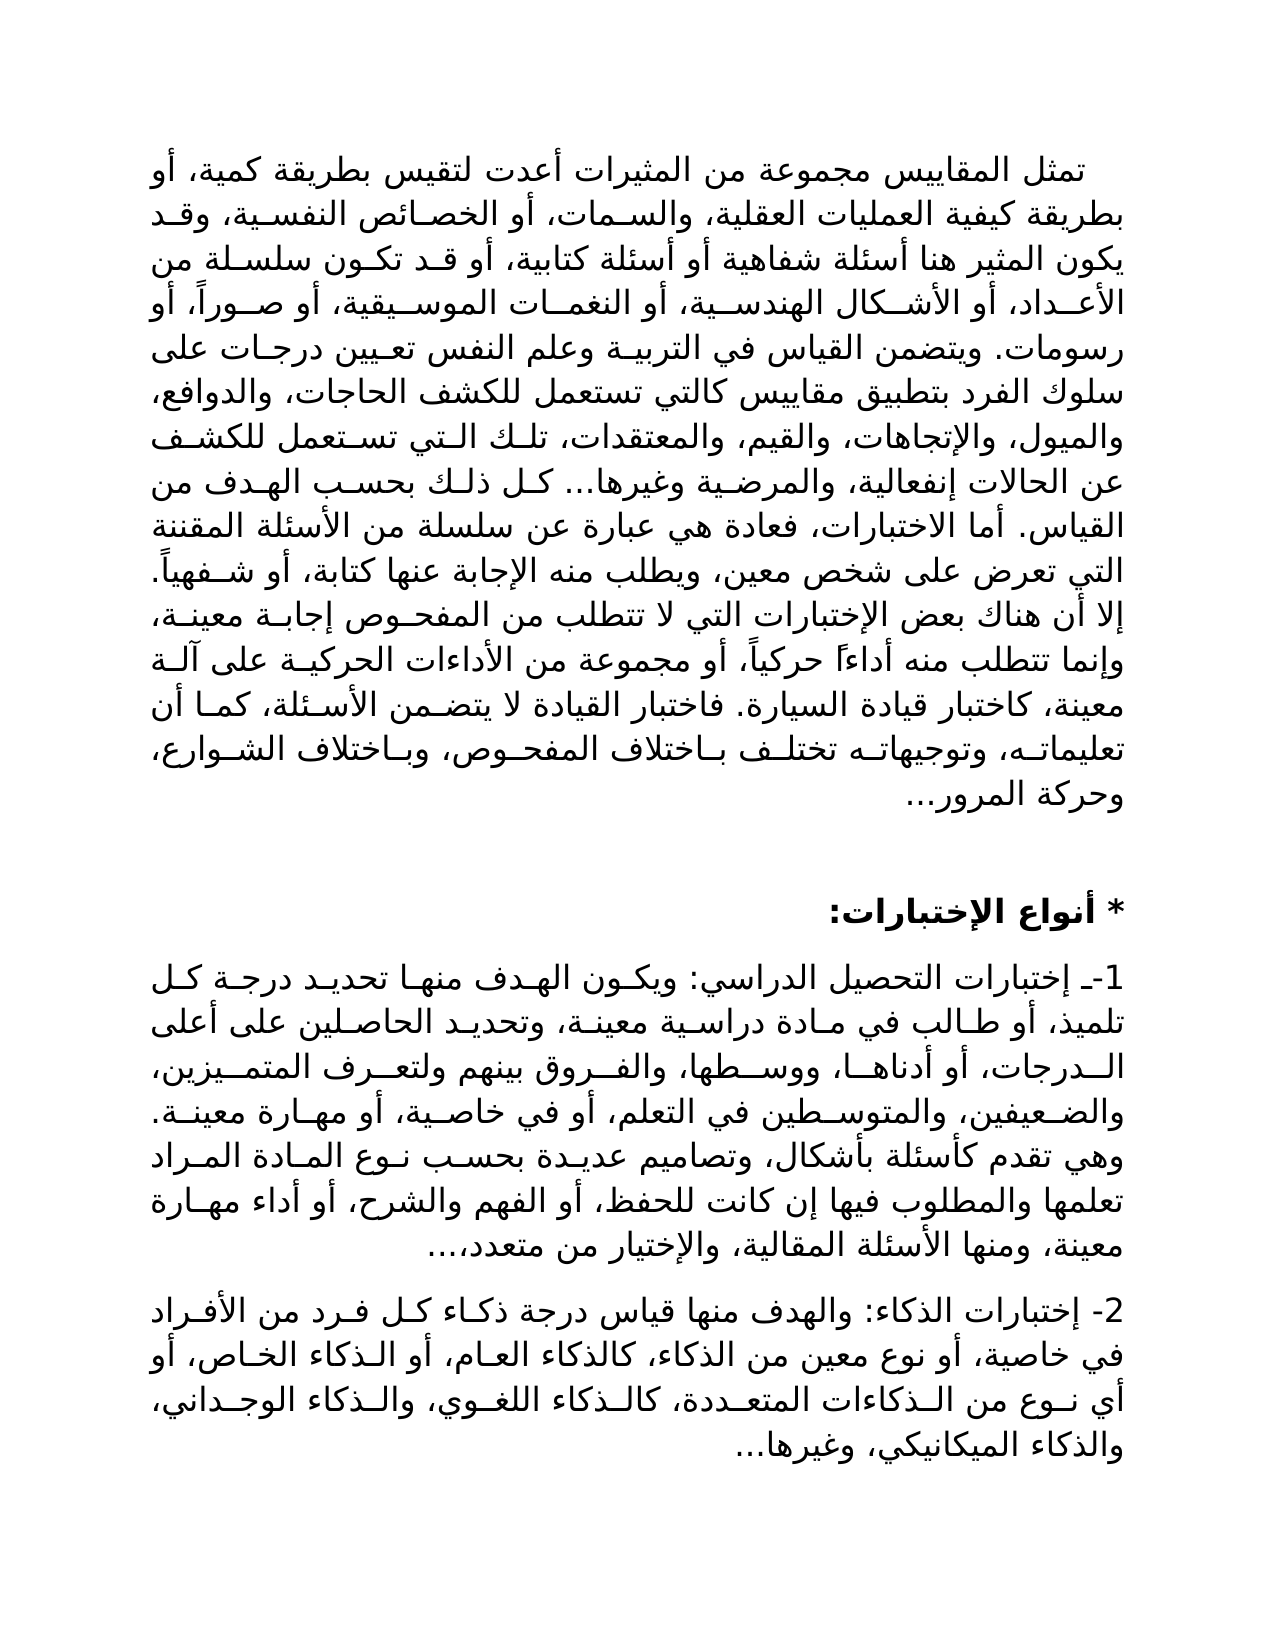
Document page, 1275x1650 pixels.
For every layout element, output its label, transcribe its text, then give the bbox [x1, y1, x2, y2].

text 1- إختبارات التحصيل الدراسي: ويكون الهدف منها تحديد درجة كل تلميذ، أو طالب في مادة دراسية معينة، وتحديد الحاصلين على أعلى الدرجات، أو أدناها، ووسطها، والفروق بينهم ولتعرف المتميزين، والضعيفين، والمتوسطين في التعلم، أو في خاصية، أو مهارة معينة. وهي تقدم كأسئلة بأشكال، وتصاميم عديدة بحسب نوع المادة المراد تعلمها والمطلوب فيها إن كانت للحفظ، أو الفهم والشرح، أو أداء مهارة معينة، ومنها الأسئلة المقالية، والإختيار من متعدد،... [150, 958, 1125, 1265]
text 2- إختبارات الذكاء: والهدف منها قياس درجة ذكاء كل فرد من الأفراد في خاصية، أو نوع معين من الذكاء، كالذكاء العام، أو الذكاء الخاص، أو أي نوع من الذكاءات المتعددة، كالذكاء اللغوي، والذكاء الوجداني، والذكاء الميكانيكي، وغيرها... [150, 1291, 1125, 1464]
text * أنواع الإختبارات: [150, 893, 1125, 932]
text تمثل المقاييس مجموعة من المثيرات أعدت لتقيس بطريقة كمية، أو بطريقة كيفية العمليات العقلية، والسمات، أو الخصائص النفسية، وقد يكون المثير هنا أسئلة شفاهية أو أسئلة كتابية، أو قد تكون سلسلة من الأعداد، أو الأشكال الهندسية، أو النغمات الموسيقية، أو صوراً، أو رسومات. ويتضمن القياس في التربية وعلم النفس تعيين درجات على سلوك الفرد بتطبيق مقاييس كالتي تستعمل للكشف الحاجات، والدوافع، والميول، والإتجاهات، والقيم، والمعتقدات، تلك التي تستعمل للكشف عن الحالات إنفعالية، والمرضية وغيرها... كل ذلك بحسب الهدف من القياس. أما الاختبارات، فعادة هي عبارة عن سلسلة من الأسئلة المقننة التي تعرض على شخص معين، ويطلب منه الإجابة عنها كتابة، أو شفهياً. إلا أن هناك بعض الإختبارات التي لا تتطلب من المفحوص إجابة معينة، وإنما تتطلب منه أداءاً حركياً، أو مجموعة من الأداءات الحركية على آلة معينة، كاختبار قيادة السيارة. فاختبار القيادة لا يتضمن الأسئلة، كما أن تعليماته، وتوجيهاته تختلف باختلاف المفحوص، وباختلاف الشوارع، وحركة المرور... [150, 150, 1125, 813]
